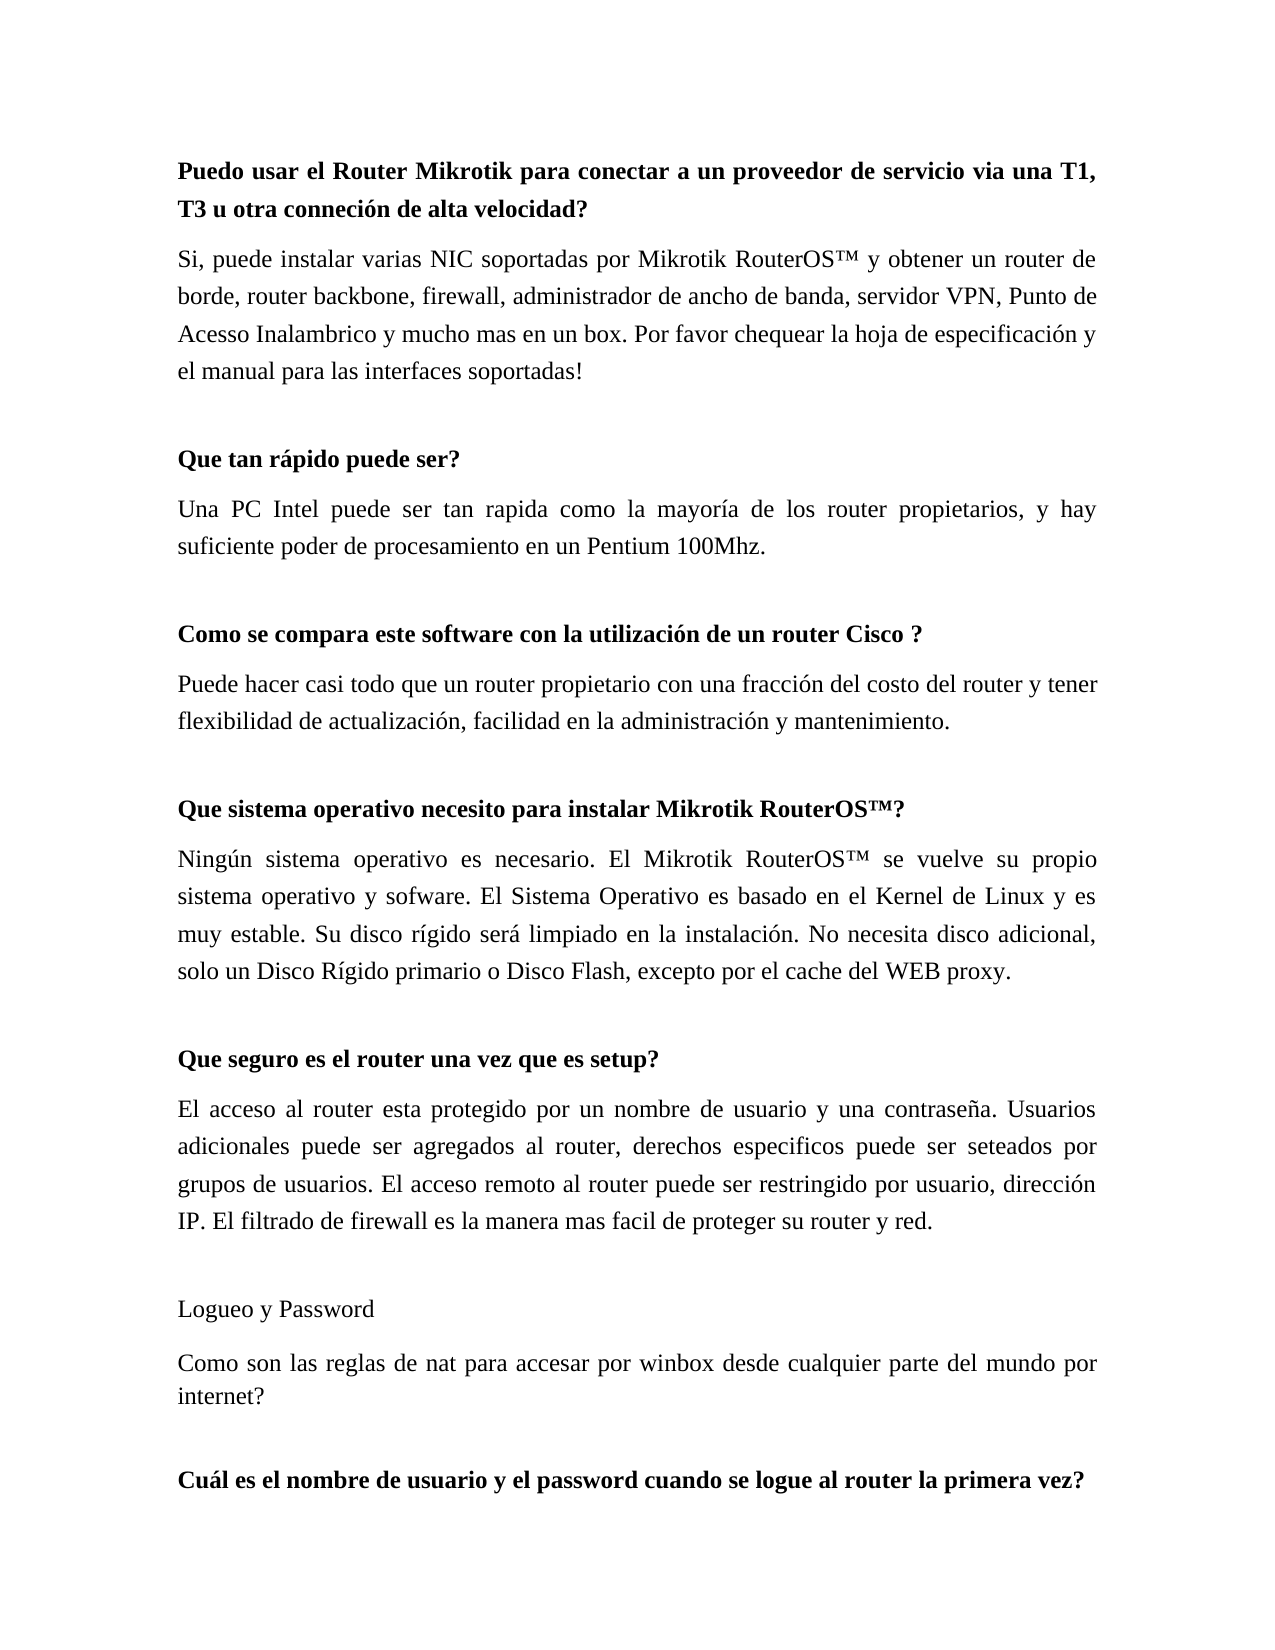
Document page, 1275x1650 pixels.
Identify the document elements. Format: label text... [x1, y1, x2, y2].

text Puedo usar el Router Mikrotik para conectar a un proveedor de servicio via una T1, T3 u otra conneción de alta velocidad? [177, 148, 1098, 223]
text Puede hacer casi todo que un router propietario con una fracción del costo del router y tener flexibilidad de actualización, facilidad en la administración y mantenimiento. [177, 660, 1098, 735]
text Ningún sistema operativo es necesario. El Mikrotik RouterOS™ se vuelve su propio sistema operativo y sofware. El Sistema Operativo es basado en el Kernel de Linux y es muy estable. Su disco rígido será limpiado en la instalación. No necesita disco adicional, solo un Disco Rígido primario o Disco Flash, excepto por el cache del WEB proxy. [177, 835, 1098, 985]
text Logueo y Password [177, 1289, 1098, 1323]
text Que tan rápido puede ser? [177, 435, 1098, 473]
text Si, puede instalar varias NIC soportadas por Mikrotik RouterOS™ y obtener un router de borde, router backbone, firewall, administrador de ancho de banda, servidor VPN, Punto de Acesso Inalambrico y mucho mas en un box. Por favor chequear la hoja de especificación y el manual para las interfaces soportadas! [177, 235, 1098, 385]
text Como se compara este software con la utilización de un router Cisco ? [177, 610, 1098, 648]
text Que sistema operativo necesito para instalar Mikrotik RouterOS™? [177, 785, 1098, 823]
text Una PC Intel puede ser tan rapida como la mayoría de los router propietarios, y hay suficiente poder de procesamiento en un Pentium 100Mhz. [177, 485, 1098, 560]
text Como son las reglas de nat para accesar por winbox desde cualquier parte del mundo por internet? [177, 1343, 1098, 1410]
text Cuál es el nombre de usuario y el password cuando se logue al router la primera vez? [177, 1460, 1098, 1493]
text El acceso al router esta protegido por un nombre de usuario y una contraseña. Usuarios adicionales puede ser agregados al router, derechos especificos puede ser seteados por grupos de usuarios. El acceso remoto al router puede ser restringido por usuario, dirección IP. El filtrado de firewall es la manera mas facil de proteger su router y red. [177, 1085, 1098, 1235]
text Que seguro es el router una vez que es setup? [177, 1035, 1098, 1073]
